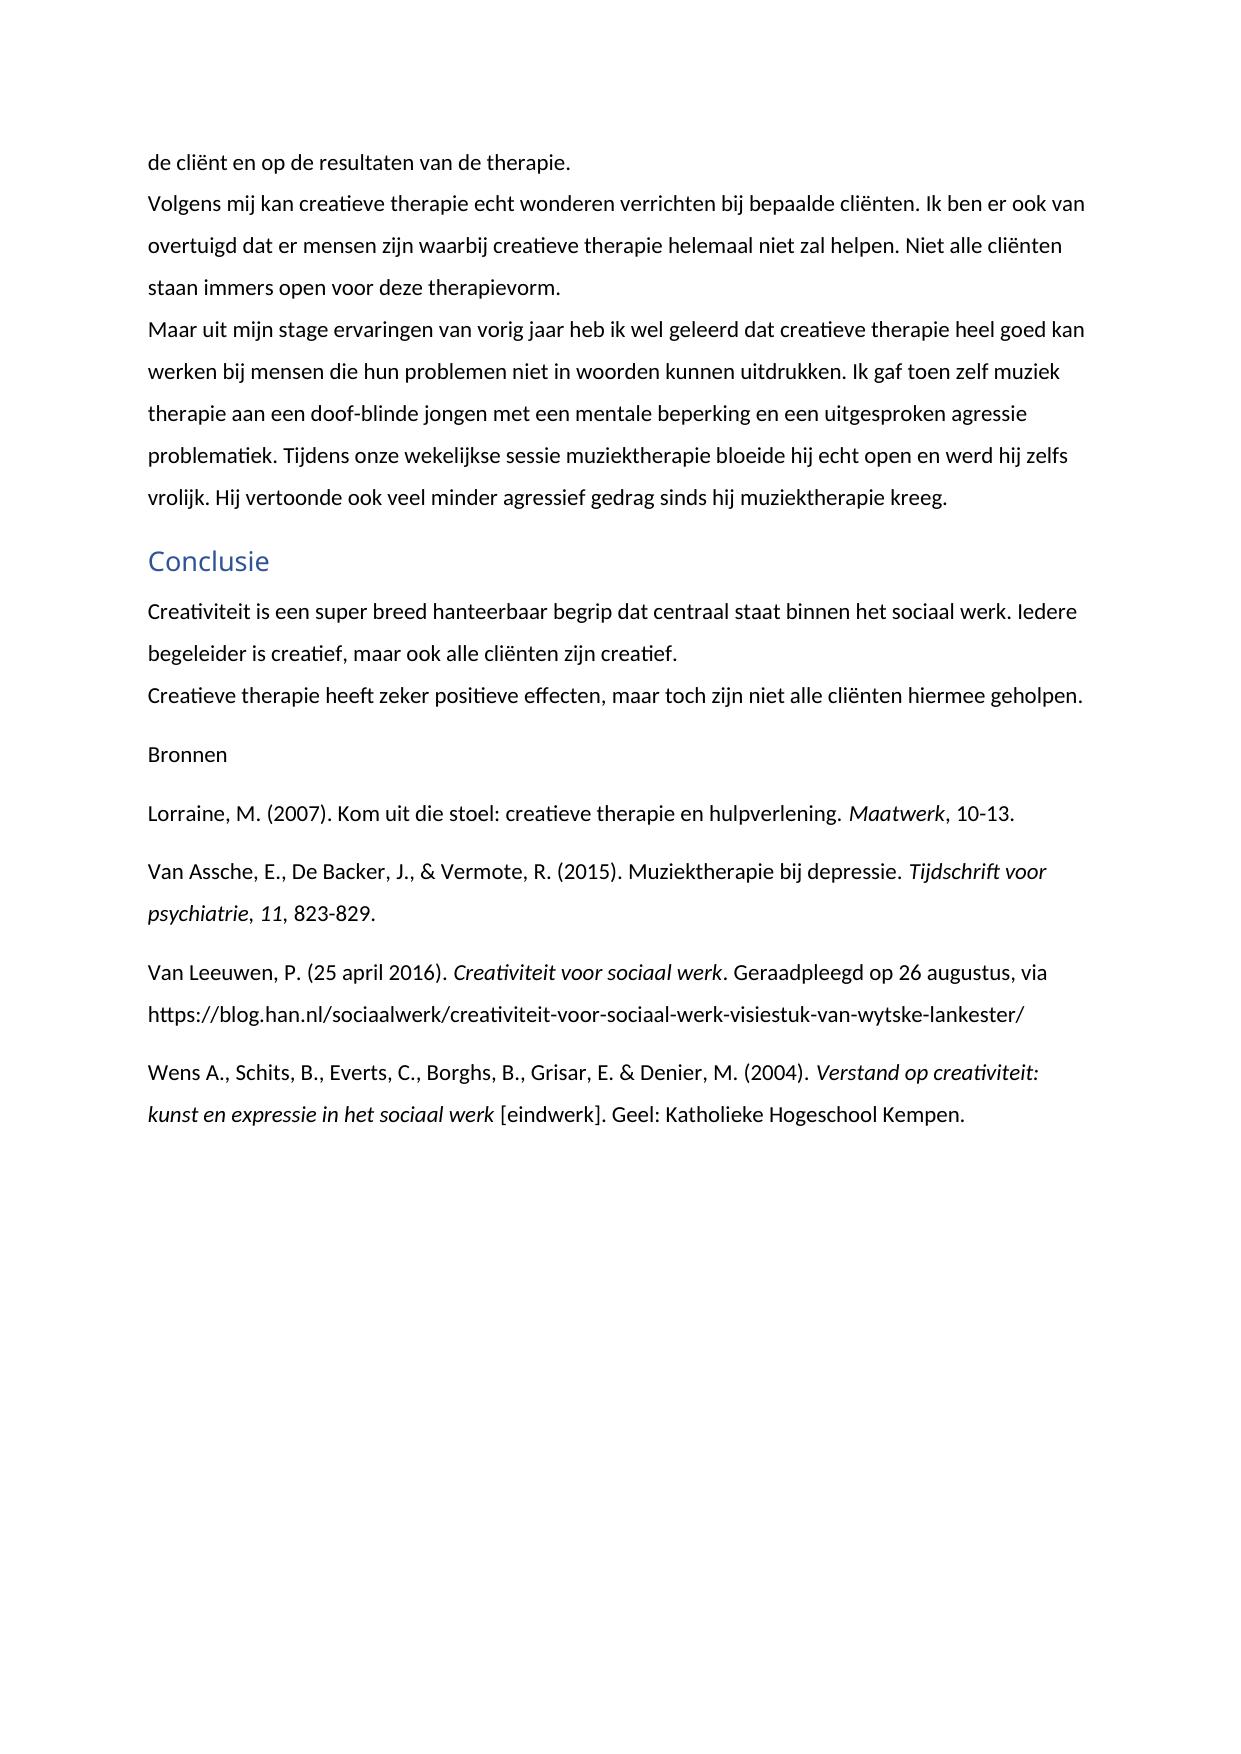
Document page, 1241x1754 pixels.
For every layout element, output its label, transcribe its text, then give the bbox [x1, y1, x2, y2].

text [148, 148, 1093, 511]
text Creativiteit is een super breed hanteerbaar begrip dat centraal staat binnen het sociaal werk. Iedere begeleider is creatief, maar ook alle cliënten zijn creatief. Creatieve therapie heeft zeker positieve effecten, maar toch zijn niet alle cliënten hiermee geholpen. [148, 597, 1093, 709]
text Wens A., Schits, B., Everts, C., Borghs, B., Grisar, E. & Denier, M. (2004). Verstand op creativiteit: kunst en expressie in het sociaal werk [eindwerk]. Geel: Katholieke Hogeschool Kempen. [148, 1058, 1093, 1128]
text Lorraine, M. (2007). Kom uit die stoel: creatieve therapie en hulpverlening. Maatwerk, 10-13. [148, 799, 1093, 827]
subtitle Conclusie [148, 542, 1093, 579]
text Van Assche, E., De Backer, J., & Vermote, R. (2015). Muziektherapie bij depressie. Tijdschrift voor psychiatrie, 11, 823-829. [148, 857, 1093, 927]
text Bronnen [148, 740, 1093, 768]
text Van Leeuwen, P. (25 april 2016). Creativiteit voor sociaal werk. Geraadpleegd op 26 augustus, via https://blog.han.nl/sociaalwerk/creativiteit-voor-sociaal-werk-visiestuk-van-wytske-lankester/ [148, 958, 1093, 1028]
